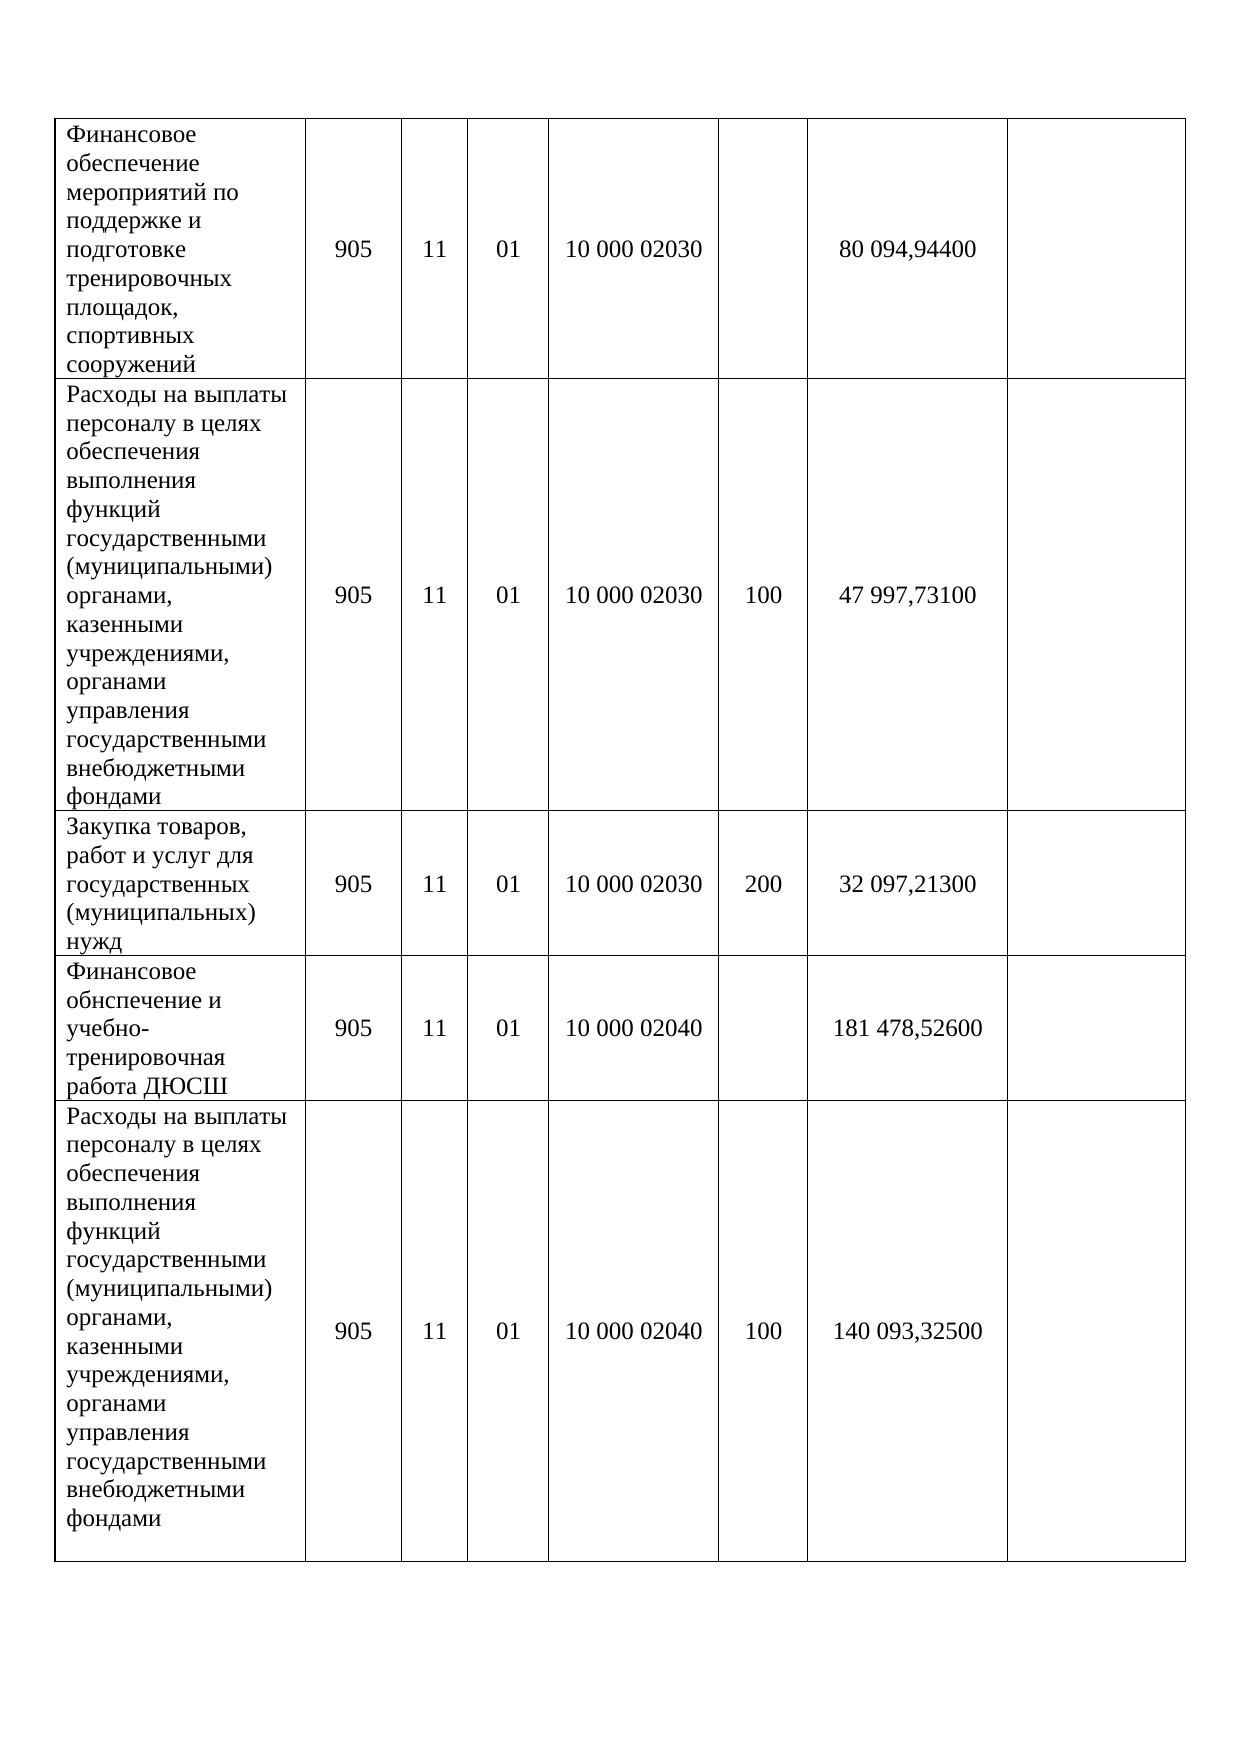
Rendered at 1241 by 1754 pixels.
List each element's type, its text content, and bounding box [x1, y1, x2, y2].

table_cell 905 [306, 379, 401, 810]
table_cell 11 [402, 1101, 467, 1561]
table_cell 32 097,21300 [808, 811, 1007, 955]
table_cell 10 000 02040 [549, 1101, 718, 1561]
table_cell 10 000 02030 [549, 811, 718, 955]
table_cell 01 [468, 956, 548, 1100]
table_cell 47 997,73100 [808, 379, 1007, 810]
table_cell [719, 956, 807, 1100]
table_cell [1008, 119, 1185, 378]
table_cell Расходы на выплаты персоналу в целях обеспечения выполнения функций государственными (муниципальными) органами, казенными учреждениями, органами управления государственными внебюджетными фондами [56, 379, 305, 810]
table_cell 10 000 02030 [549, 119, 718, 378]
table_cell 01 [468, 379, 548, 810]
table_cell [1008, 379, 1185, 810]
table_cell 10 000 02040 [549, 956, 718, 1100]
table_cell 01 [468, 811, 548, 955]
table_cell 905 [306, 956, 401, 1100]
table_cell 11 [402, 956, 467, 1100]
table_cell 11 [402, 811, 467, 955]
table_cell 100 [719, 379, 807, 810]
table_cell 80 094,94400 [808, 119, 1007, 378]
table_cell [1008, 956, 1185, 1100]
table_cell 200 [719, 811, 807, 955]
table_cell Закупка товаров, работ и услуг для государственных (муниципальных) нужд [56, 811, 305, 955]
table_cell 11 [402, 379, 467, 810]
table_cell [719, 119, 807, 378]
table_cell Финансовое обеспечение мероприятий по поддержке и подготовке тренировочных площадок, спортивных сооружений [56, 119, 305, 378]
table_cell 905 [306, 119, 401, 378]
table_cell Финансовое обнспечение и учебно-тренировочная работа ДЮСШ [56, 956, 305, 1100]
table_cell [1008, 1101, 1185, 1561]
table_cell 905 [306, 811, 401, 955]
table_cell 10 000 02030 [549, 379, 718, 810]
table_cell 181 478,52600 [808, 956, 1007, 1100]
table_cell 11 [402, 119, 467, 378]
table_cell 01 [468, 1101, 548, 1561]
table_cell 01 [468, 119, 548, 378]
table_cell 140 093,32500 [808, 1101, 1007, 1561]
table_cell [1008, 811, 1185, 955]
table_cell Расходы на выплаты персоналу в целях обеспечения выполнения функций государственными (муниципальными) органами, казенными учреждениями, органами управления государственными внебюджетными фондами [56, 1101, 305, 1561]
table_cell 905 [306, 1101, 401, 1561]
table_cell 100 [719, 1101, 807, 1561]
